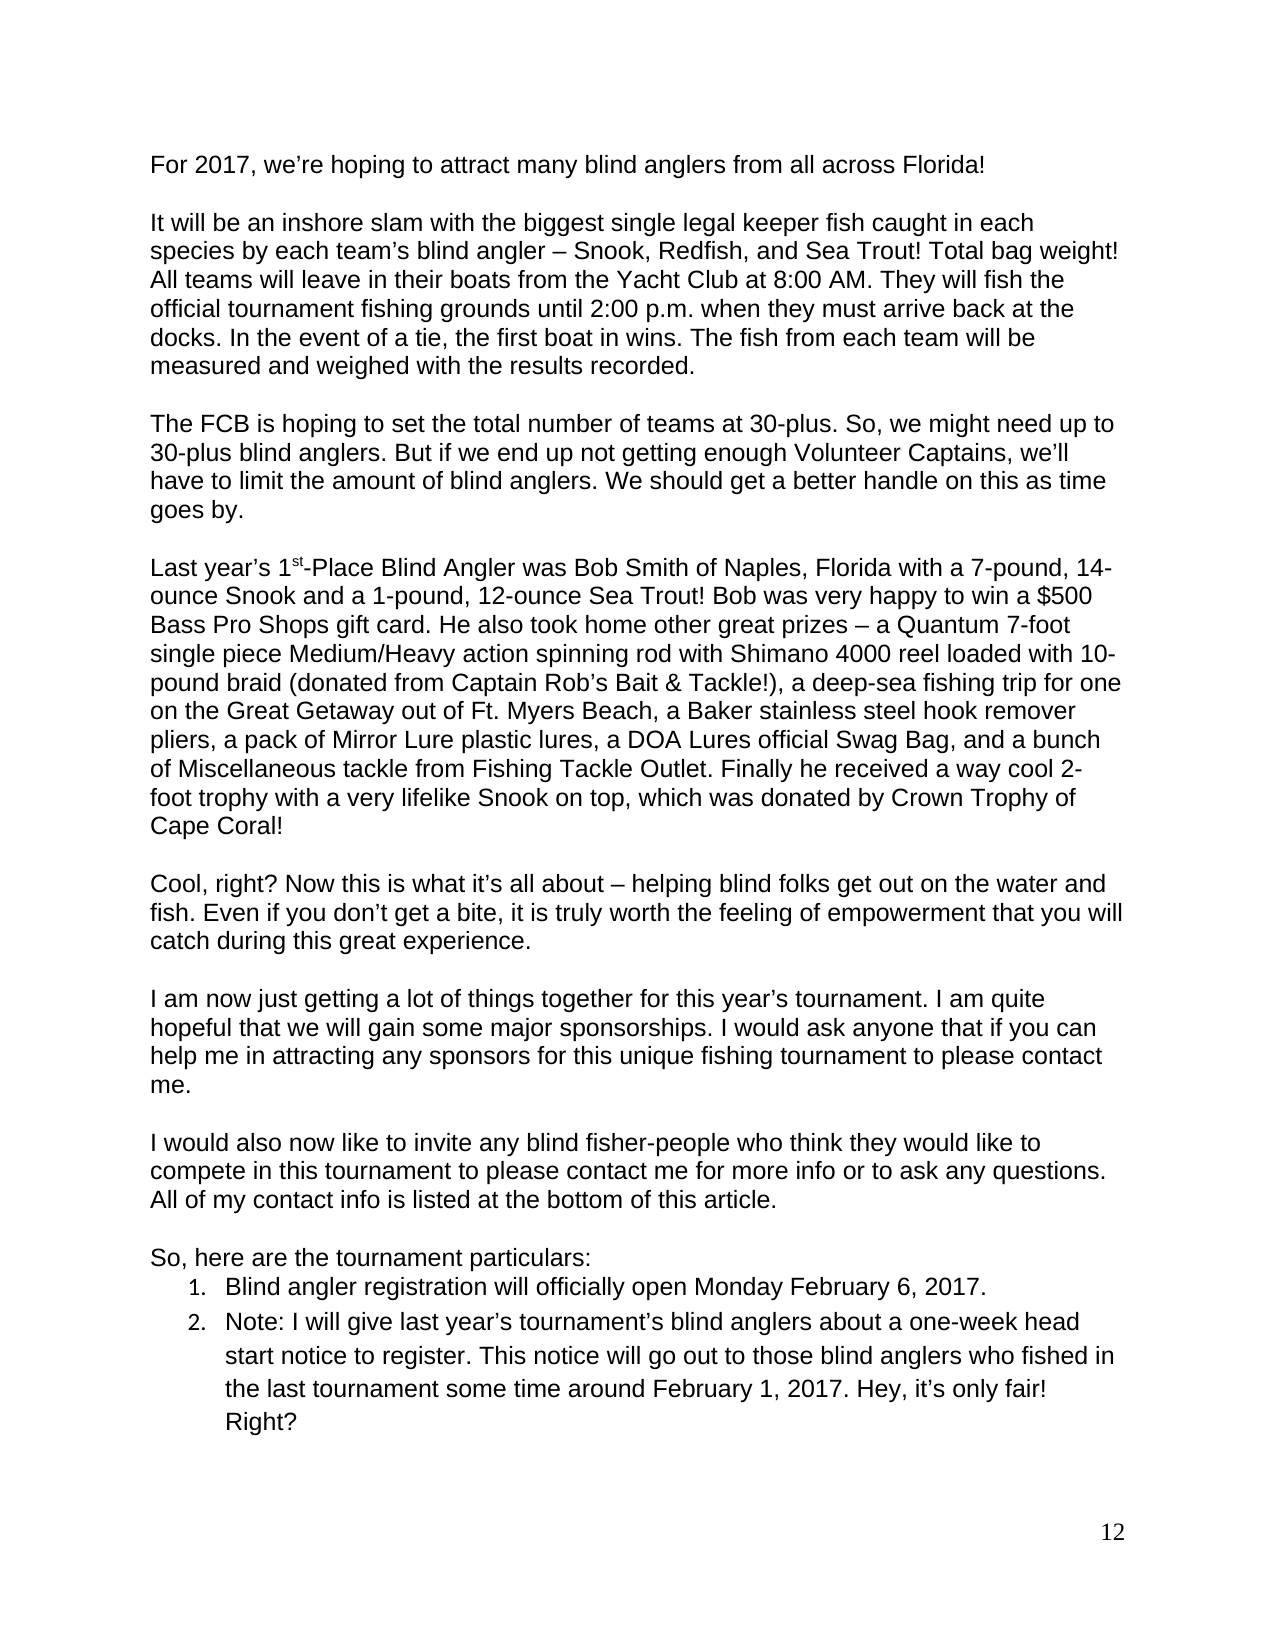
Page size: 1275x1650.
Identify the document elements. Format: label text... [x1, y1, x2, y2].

list Note: I will give last year’s tournament’s blind anglers about a one-week head start notice to register. This notice will go out to those blind anglers who fished in the last tournament some time around February 1, 2017. Hey, it’s only fair! Right? [187, 1306, 1125, 1436]
list Blind angler registration will officially open Monday February 6, 2017. [187, 1271, 1125, 1302]
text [150, 150, 1125, 1271]
